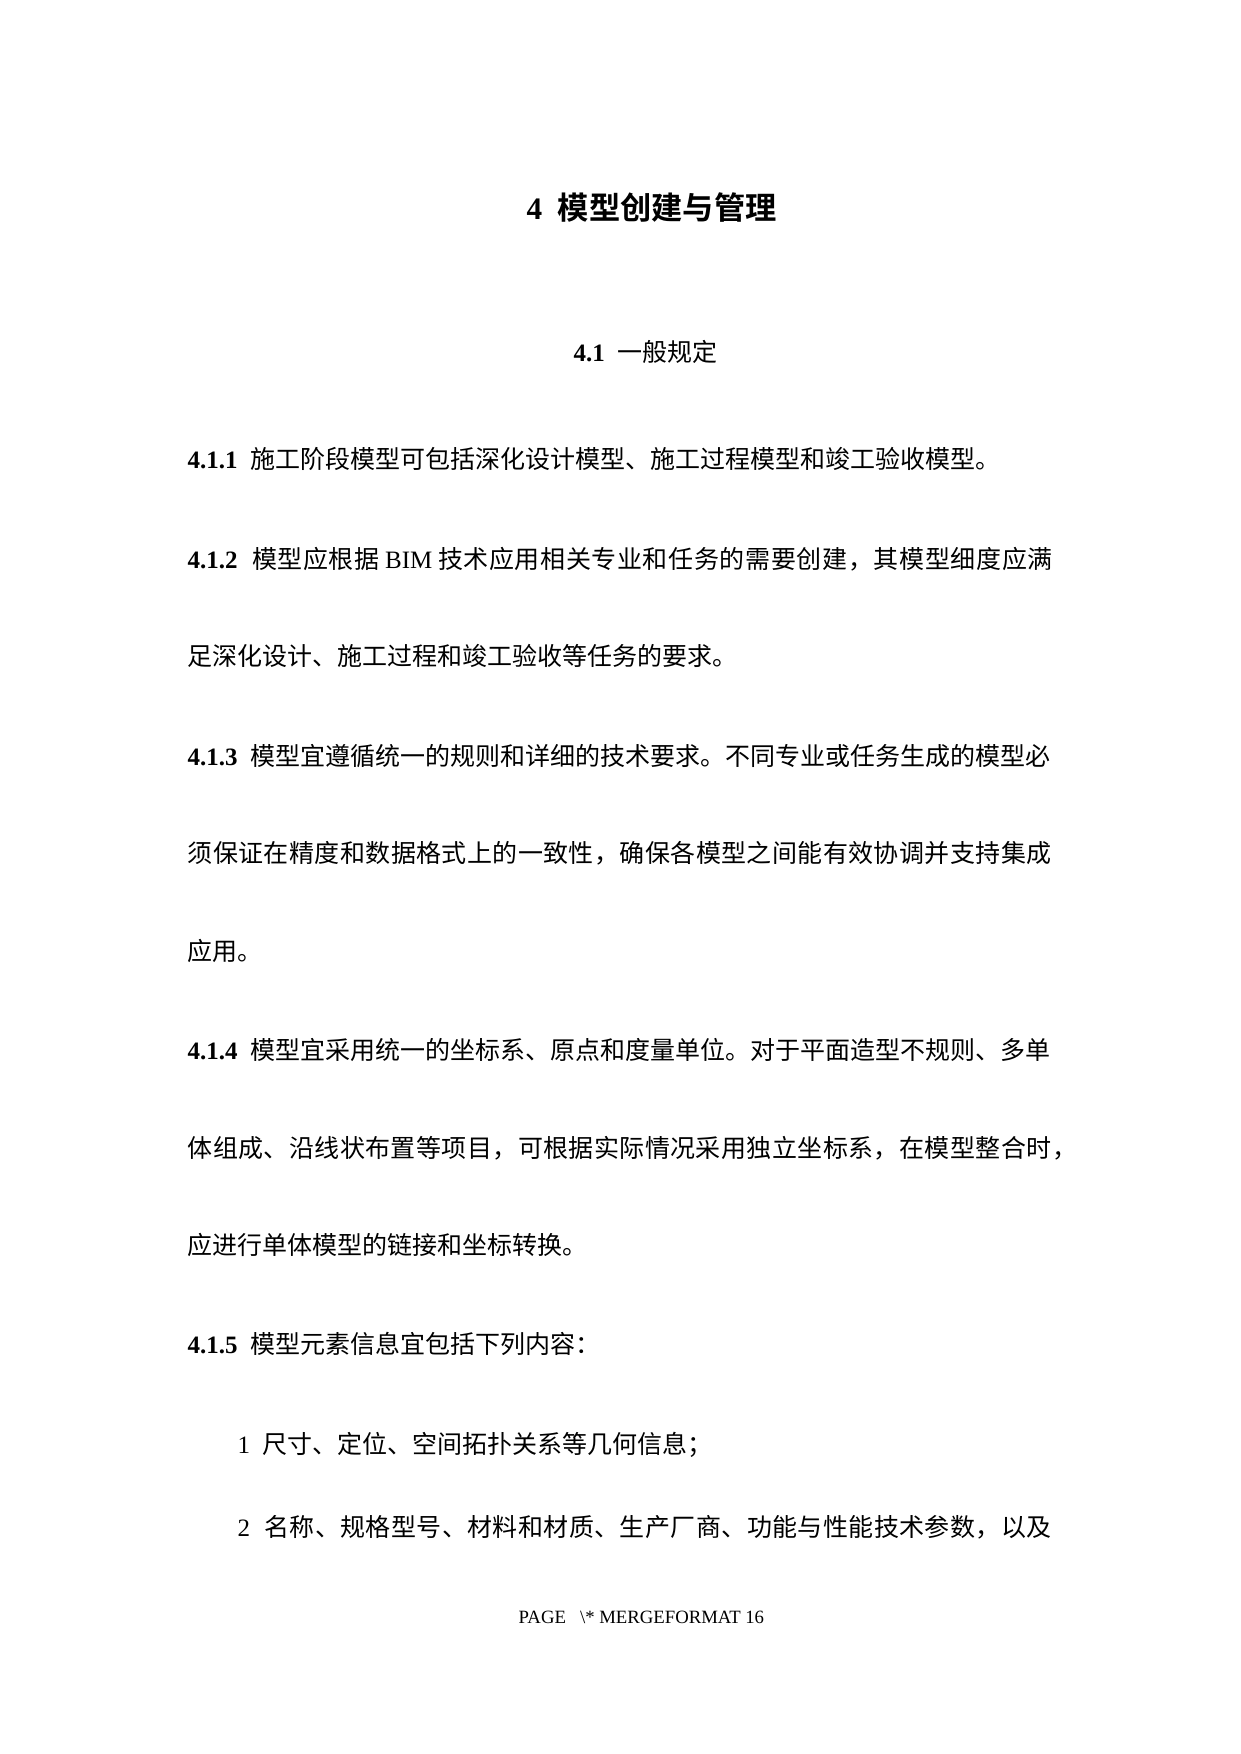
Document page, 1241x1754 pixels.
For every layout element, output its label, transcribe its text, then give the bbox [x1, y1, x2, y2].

subtitle 4.1 一般规定 [187, 318, 1053, 383]
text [187, 1493, 1053, 1558]
text 1 尺寸、定位、空间拓扑关系等几何信息； [187, 1410, 1053, 1475]
subtitle 4 模型创建与管理 [187, 173, 1053, 238]
text 4.1.5 模型元素信息宜包括下列内容： [187, 1311, 1053, 1376]
text 4.1.2 模型应根据BIM技术应用相关专业和任务的需要创建，其模型细度应满足深化设计、施工过程和竣工验收等任务的要求。 [187, 525, 1053, 687]
text 4.1.4 模型宜采用统一的坐标系、原点和度量单位。对于平面造型不规则、多单体组成、沿线状布置等项目，可根据实际情况采用独立坐标系，在模型整合时，应进行单体模型的链接和坐标转换。 [187, 1016, 1053, 1276]
text 4.1.1 施工阶段模型可包括深化设计模型、施工过程模型和竣工验收模型。 [187, 426, 1053, 491]
text 4.1.3 模型宜遵循统一的规则和详细的技术要求。不同专业或任务生成的模型必须保证在精度和数据格式上的一致性，确保各模型之间能有效协调并支持集成应用。 [187, 722, 1053, 982]
